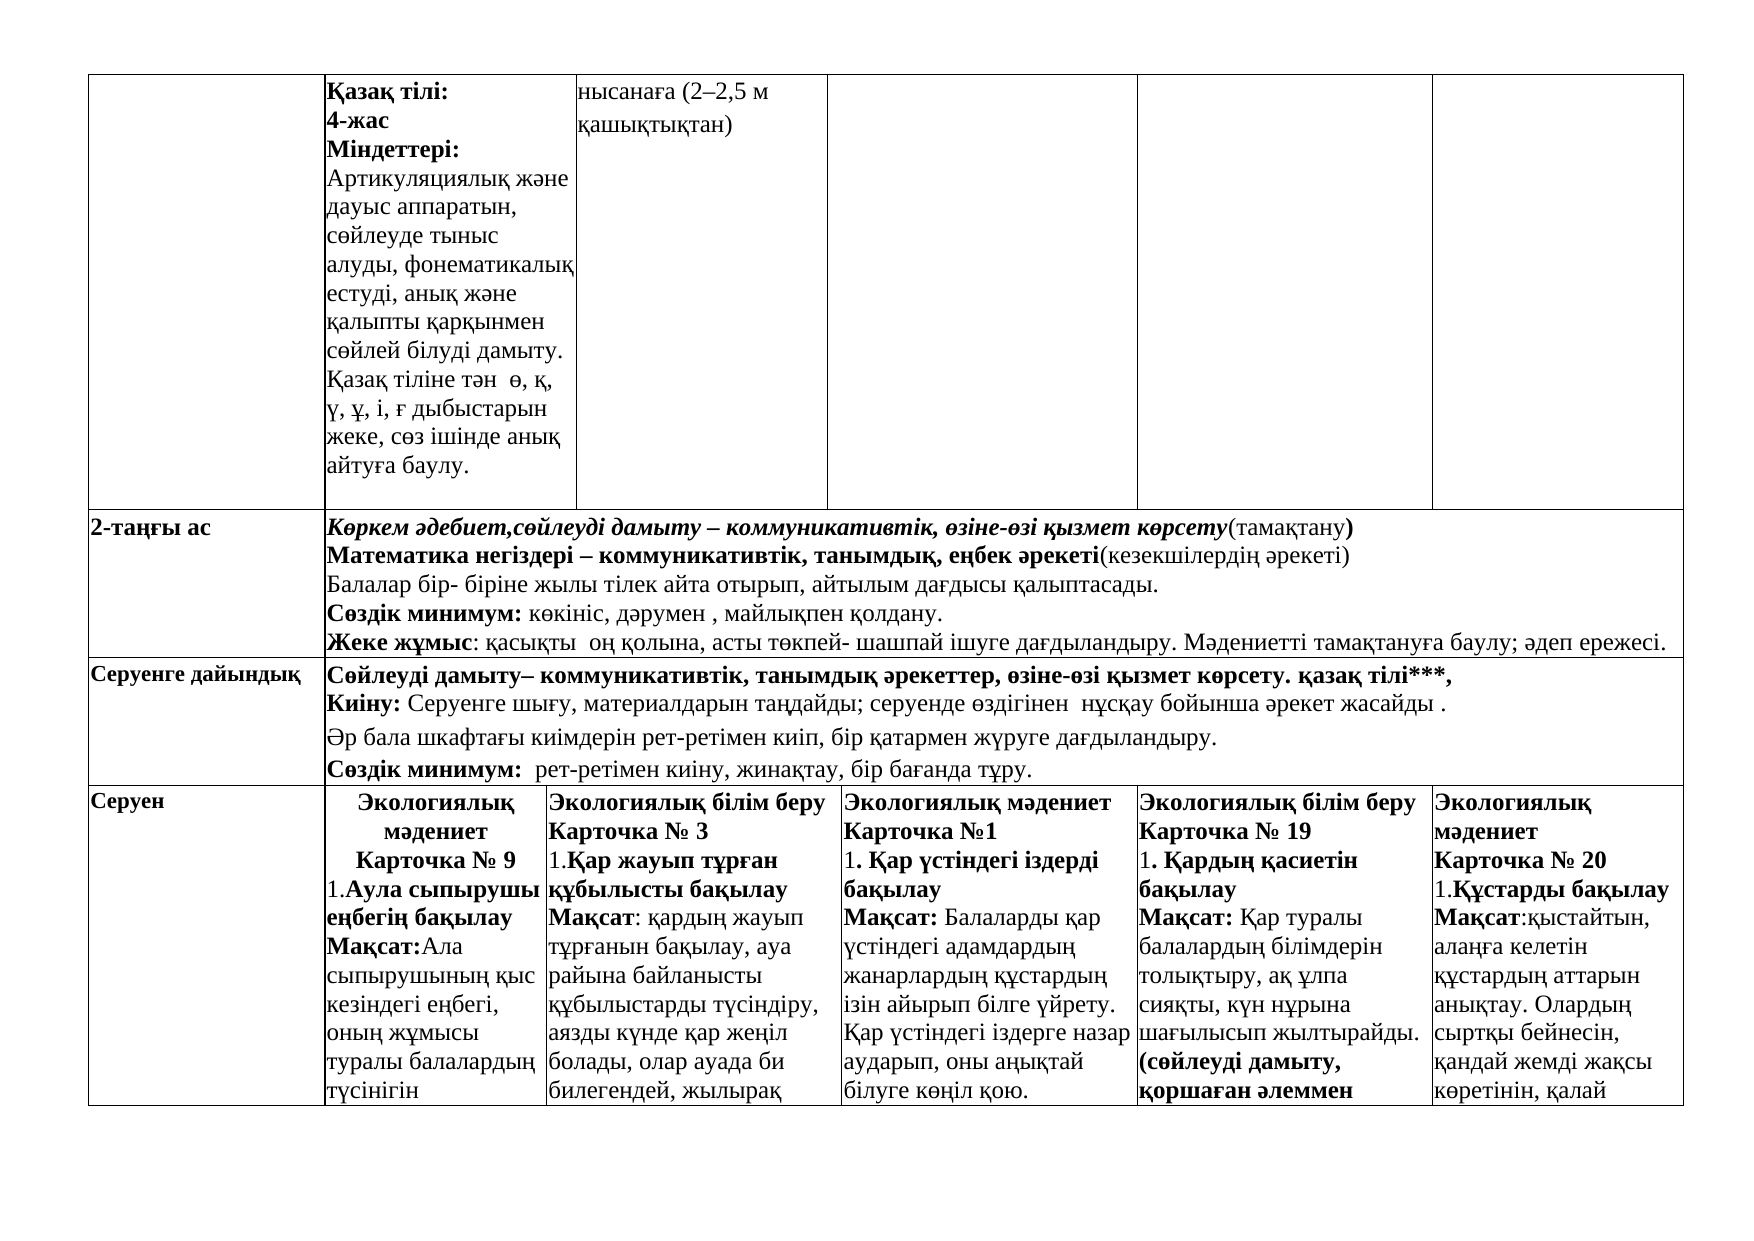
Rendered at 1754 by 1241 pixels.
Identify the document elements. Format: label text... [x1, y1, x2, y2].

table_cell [547, 786, 841, 1105]
table_cell Серуен [89, 786, 324, 1105]
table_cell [326, 75, 576, 509]
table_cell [577, 75, 827, 509]
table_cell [1433, 75, 1683, 509]
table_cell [1138, 75, 1432, 509]
table_cell Серуенге дайындық [89, 658, 324, 785]
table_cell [842, 786, 1137, 1105]
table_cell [828, 75, 1137, 509]
table_cell 2-таңғы ас [89, 510, 324, 657]
table_cell Көркем әдебиет,сөйлеуді дамыту – коммуникативтік, өзіне-өзі қызмет көрсету(тамақтану) Математика негіздері – коммуникативтік, танымдық, еңбек әрекеті(кезекшілердің әрекеті) Балалар бір- біріне жылы тілек айта отырып, айтылым дағдысы қалыптасады. Cөздік минимум: көкініс, дәрумен , майлықпен қолдану. Жеке жұмыс: қасықты оң қолына, асты төкпей- шашпай ішуге дағдыландыру. Мәдениетті тамақтануға баулу; әдеп ережесі. [326, 510, 1683, 657]
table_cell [1433, 786, 1683, 1105]
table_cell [326, 786, 546, 1105]
table_cell Сөйлеуді дамыту– коммуникативтік, танымдық әрекеттер, өзіне-өзі қызмет көрсету. қазақ тілі***, Киіну: Серуенге шығу, материалдарын таңдайды; серуенде өздігінен нұсқау бойынша әрекет жасайды . Әр бала шкафтағы киімдерін рет-ретімен киіп, бір қатармен жүруге дағдыландыру. Cөздік минимум: рет-ретімен киіну, жинақтау, бір бағанда тұру. [326, 658, 1683, 785]
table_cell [1138, 786, 1432, 1105]
